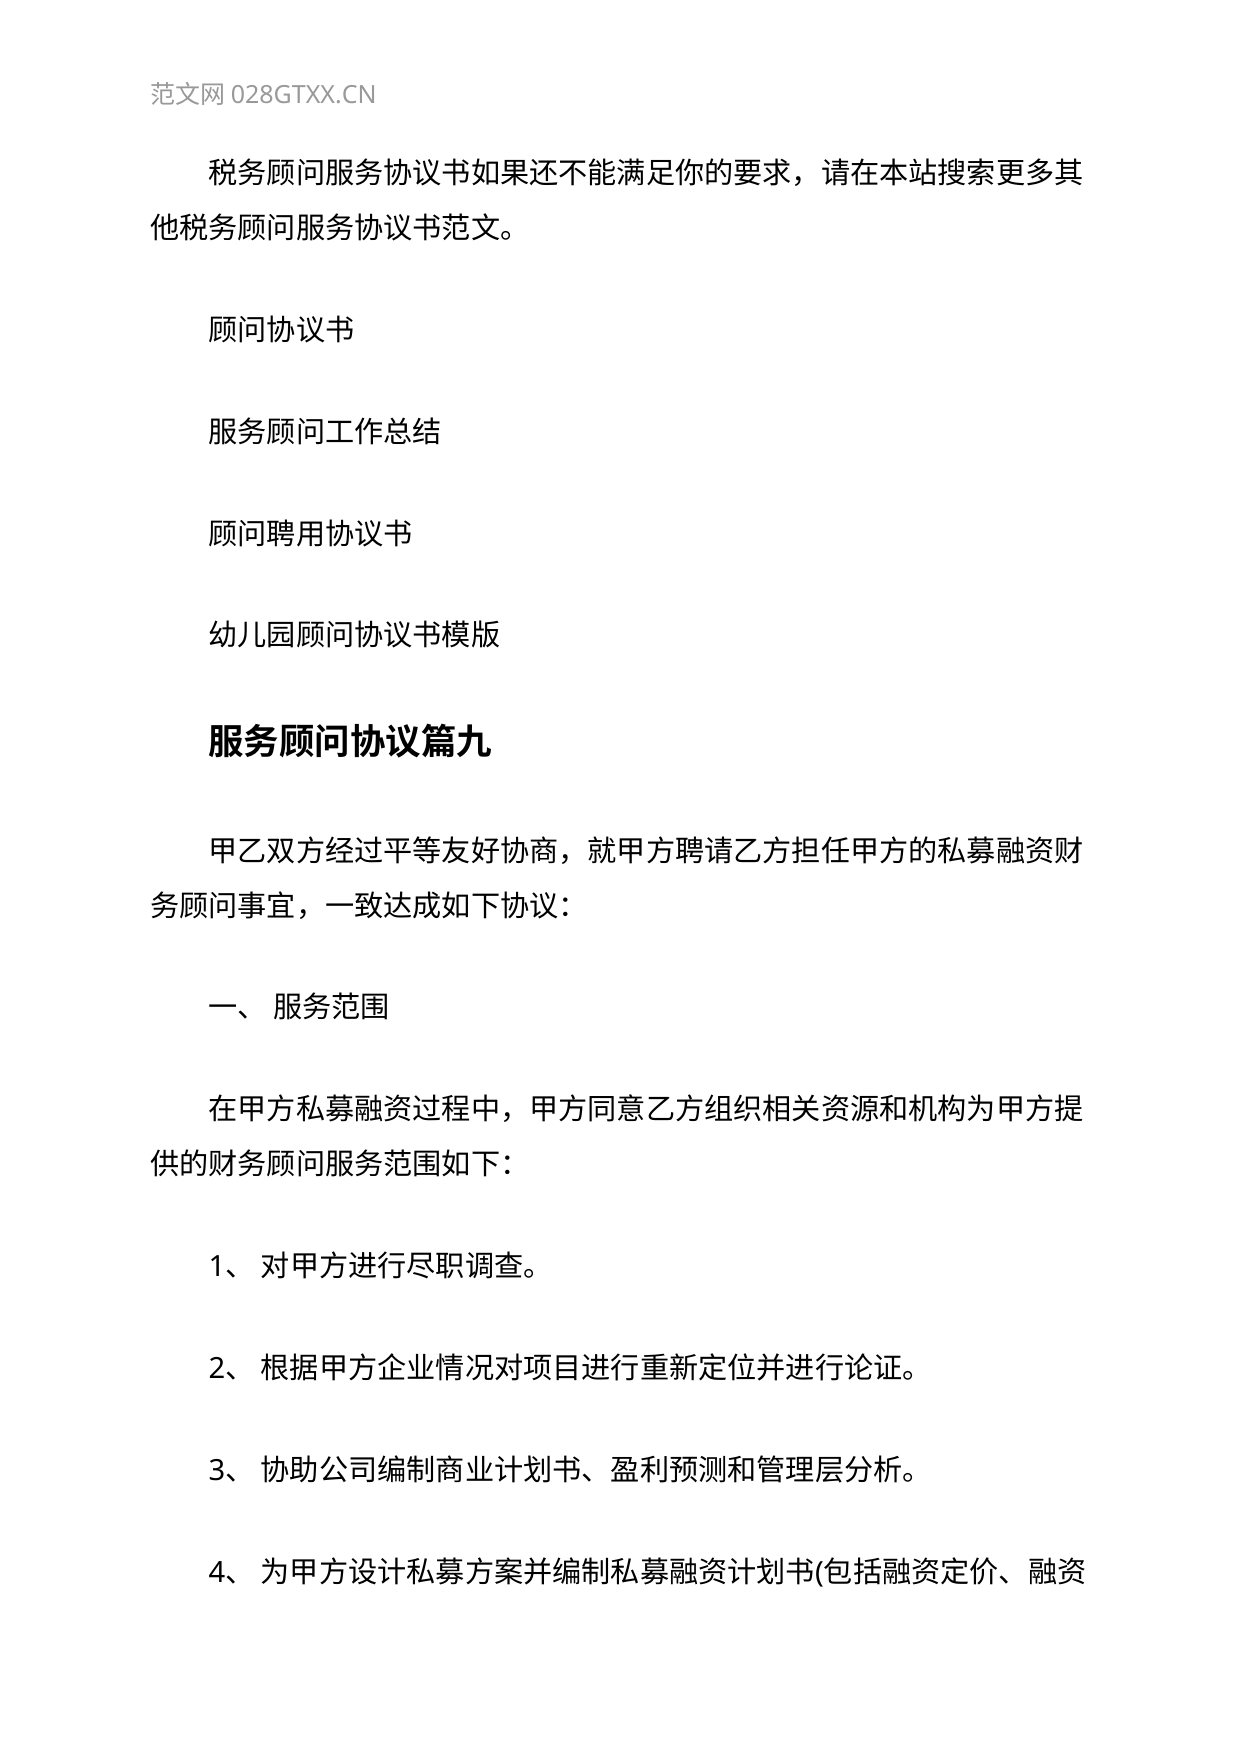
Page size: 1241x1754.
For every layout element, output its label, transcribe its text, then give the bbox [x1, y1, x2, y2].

text 税务顾问服务协议书如果还不能满足你的要求，请在本站搜索更多其他税务顾问服务协议书范文。 [150, 150, 1090, 247]
text 在甲方私募融资过程中，甲方同意乙方组织相关资源和机构为甲方提供的财务顾问服务范围如下： [150, 1086, 1090, 1183]
text 甲乙双方经过平等友好协商，就甲方聘请乙方担任甲方的私募融资财务顾问事宜，一致达成如下协议： [150, 827, 1090, 924]
text 服务顾问协议篇九 [150, 714, 1090, 765]
text 幼儿园顾问协议书模版 [150, 612, 1090, 654]
text 1、 对甲方进行尽职调查。 [150, 1242, 1090, 1285]
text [150, 1548, 1090, 1591]
text 服务顾问工作总结 [150, 408, 1090, 451]
text 一、 服务范围 [150, 984, 1090, 1026]
text 3、 协助公司编制商业计划书、盈利预测和管理层分析。 [150, 1446, 1090, 1489]
text 2、 根据甲方企业情况对项目进行重新定位并进行论证。 [150, 1344, 1090, 1387]
text 顾问聘用协议书 [150, 510, 1090, 552]
text 顾问协议书 [150, 307, 1090, 349]
